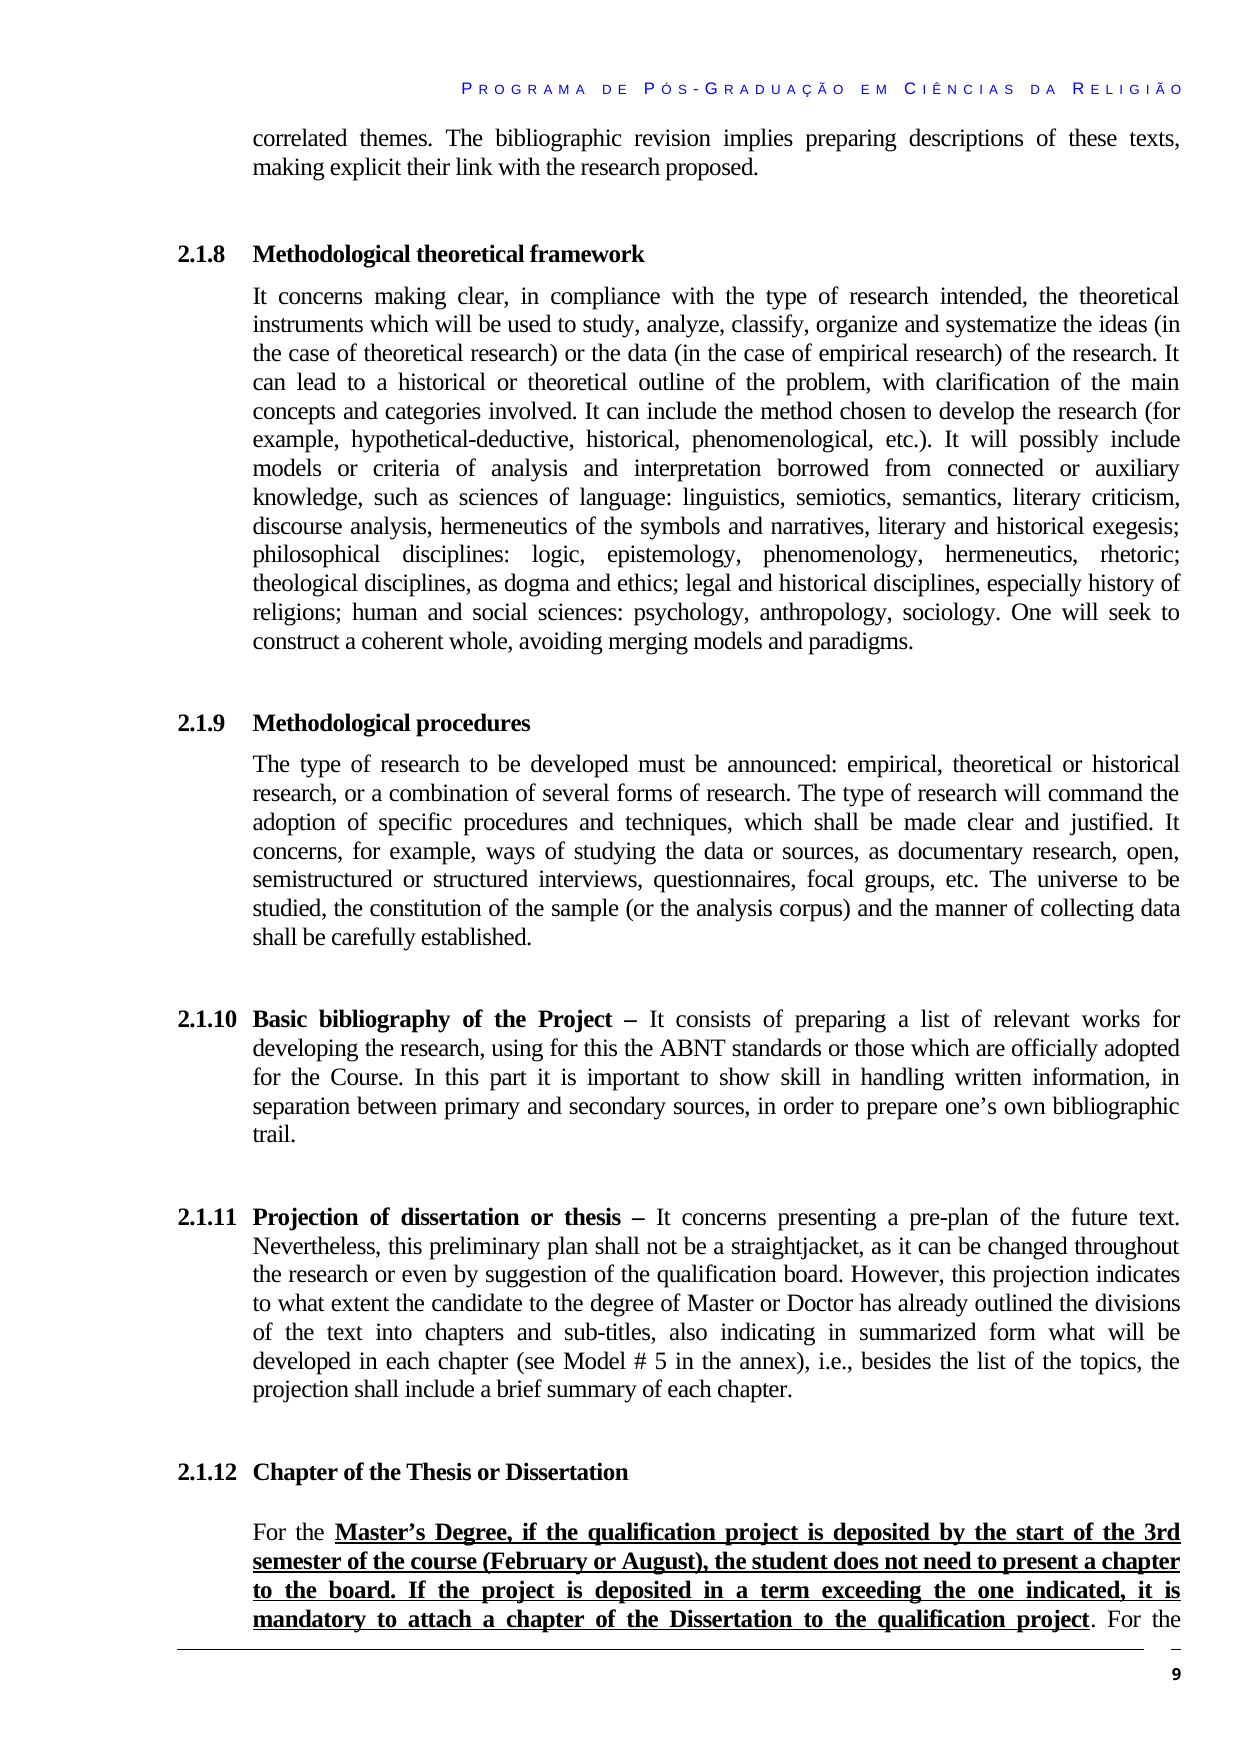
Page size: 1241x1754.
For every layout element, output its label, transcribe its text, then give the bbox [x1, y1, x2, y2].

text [252, 123, 1181, 180]
list Projection of dissertation or thesis – It concerns presenting a pre-plan of the future text. Nevertheless, this preliminary plan shall not be a straightjacket, as it can be changed throughout the research or even by suggestion of the qualification board. However, this projection indicates to what extent the candidate to the degree of Master or Doctor has already outlined the divisions of the text into chapters and sub-titles, also indicating in summarized form what will be developed in each chapter (see Model # 5 in the annex), i.e., besides the list of the topics, the projection shall include a brief summary of each chapter. [177, 1202, 1181, 1403]
list Chapter of the Thesis or Dissertation [177, 1457, 1181, 1486]
list Methodological procedures [177, 708, 1181, 737]
list Basic bibliography of the Project – It consists of preparing a list of relevant works for developing the research, using for this the ABNT standards or those which are officially adopted for the Course. In this part it is important to show skill in handling written information, in separation between primary and secondary sources, in order to prepare one’s own bibliographic trail. [177, 1004, 1181, 1148]
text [252, 1601, 1181, 1632]
text The type of research to be developed must be announced: empirical, theoretical or historical research, or a combination of several forms of research. The type of research will command the adoption of specific procedures and techniques, which shall be made clear and justified. It concerns, for example, ways of studying the data or sources, as documentary research, open, semistructured or structured interviews, questionnaires, focal groups, etc. The universe to be studied, the constitution of the sample (or the analysis corpus) and the manner of collecting data shall be carefully established. [252, 749, 1181, 951]
list Methodological theoretical framework [177, 239, 1181, 268]
text It concerns making clear, in compliance with the type of research intended, the theoretical instruments which will be used to study, analyze, classify, organize and systematize the ideas (in the case of theoretical research) or the data (in the case of empirical research) of the research. It can lead to a historical or theoretical outline of the problem, with clarification of the main concepts and categories involved. It can include the method chosen to develop the research (for example, hypothetical-deductive, historical, phenomenological, etc.). It will possibly include models or criteria of analysis and interpretation borrowed from connected or auxiliary knowledge, such as sciences of language: linguistics, semiotics, semantics, literary criticism, discourse analysis, hermeneutics of the symbols and narratives, literary and historical exegesis; philosophical disciplines: logic, epistemology, phenomenology, hermeneutics, rhetoric; theological disciplines, as dogma and ethics; legal and historical disciplines, especially history of religions; human and social sciences: psychology, anthropology, sociology. One will seek to construct a coherent whole, avoiding merging models and paradigms. [252, 281, 1181, 654]
